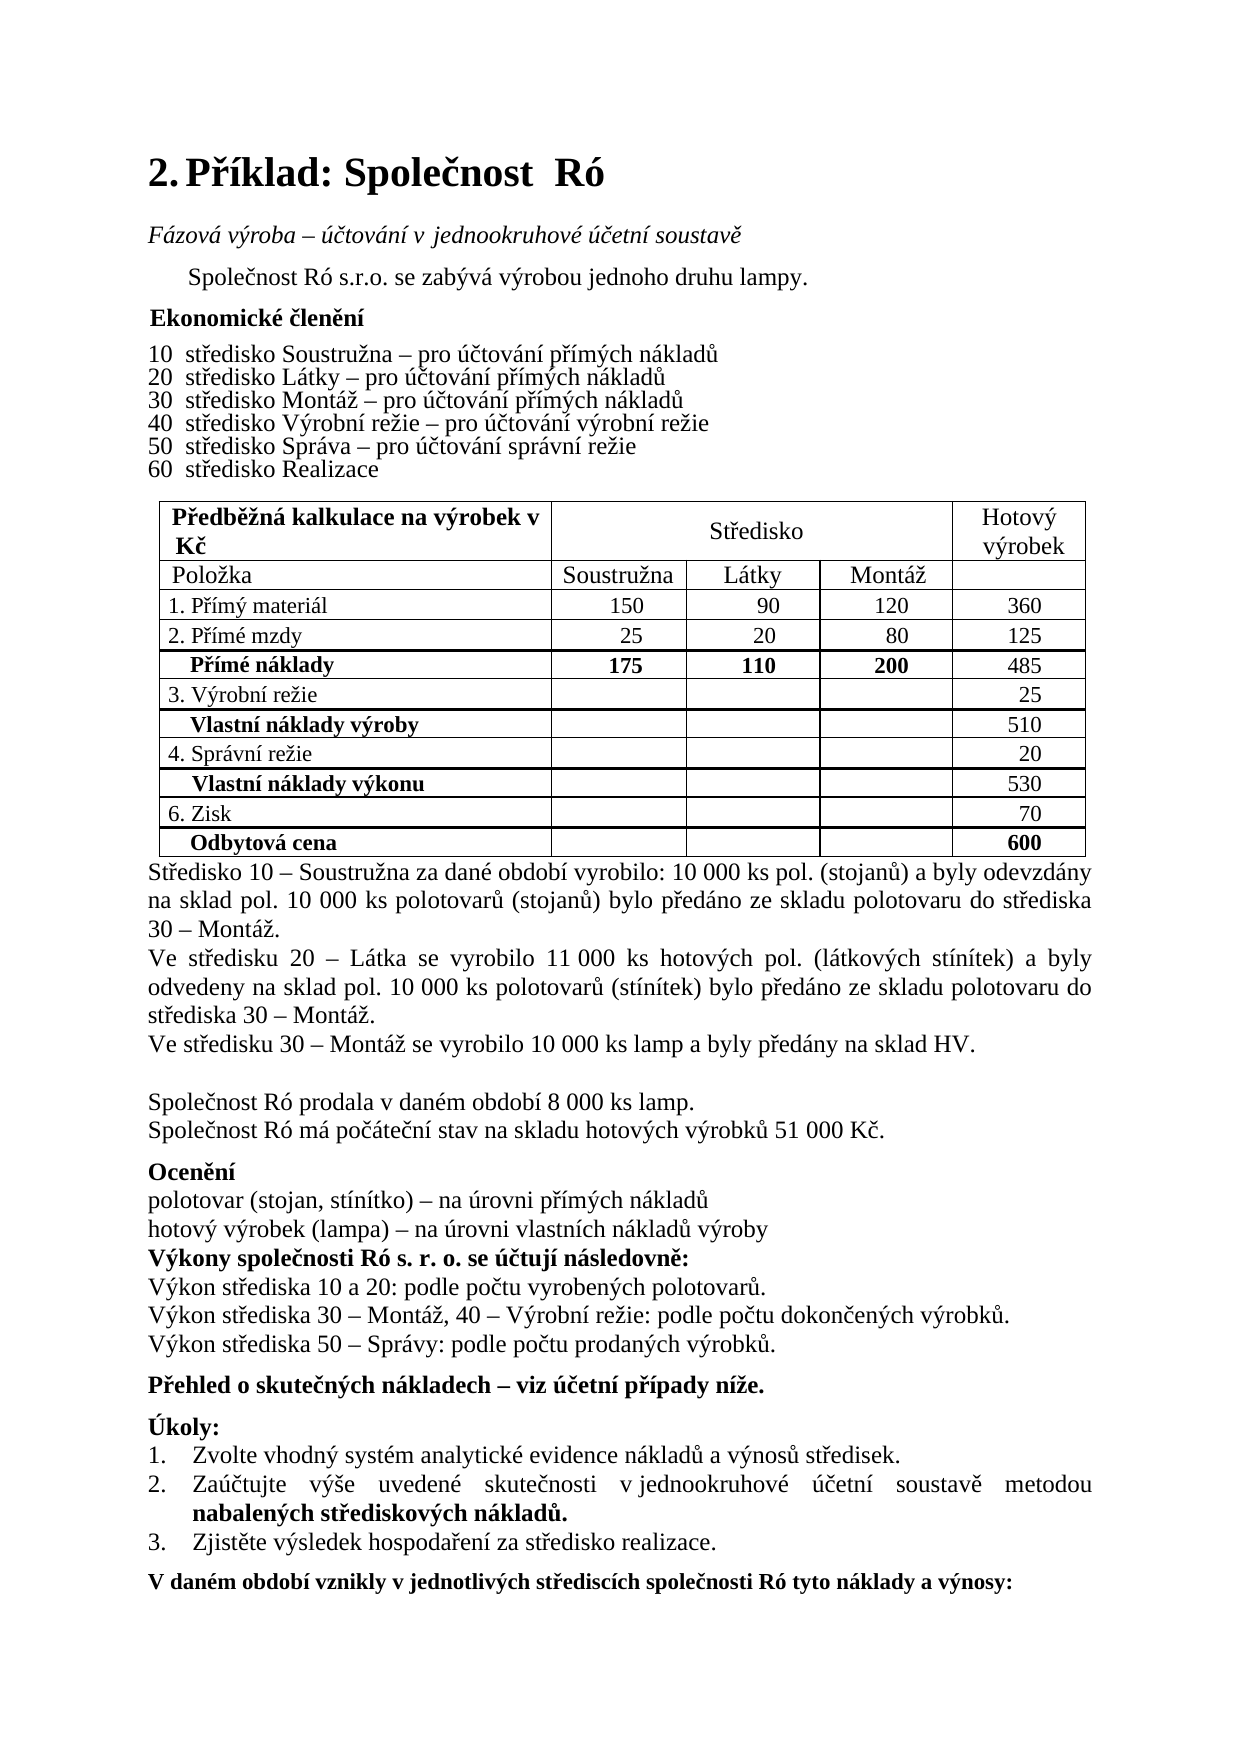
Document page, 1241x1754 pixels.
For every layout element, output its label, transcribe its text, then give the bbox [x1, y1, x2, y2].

table_cell 2. Přímé mzdy [160, 620, 551, 648]
table_cell 90 [687, 590, 819, 619]
table_cell Položka [160, 561, 551, 589]
table_header Hotový výrobek [953, 502, 1085, 559]
text Fázová výroba – účtování v jednookruhové účetní soustavě [148, 221, 1033, 249]
table_cell 20 [953, 738, 1085, 767]
table_cell 110 [687, 652, 819, 678]
table_cell 6. Zisk [160, 798, 551, 826]
table_cell [821, 829, 952, 856]
table_cell 1. Přímý materiál [160, 590, 551, 619]
table_cell [552, 829, 686, 856]
table_cell [552, 798, 686, 826]
text 20 středisko Látky – pro účtování přímých nákladů [148, 367, 1093, 390]
table_cell 25 [953, 679, 1085, 708]
subtitle Příklad: Společnost Ró [148, 148, 1093, 196]
table_cell [552, 711, 686, 737]
table_cell 360 [953, 590, 1085, 619]
table_cell Látky [687, 561, 819, 589]
table_cell [821, 770, 952, 796]
text polotovar (stojan, stínítko) – na úrovni přímých nákladů [148, 1185, 1093, 1214]
text Přehled o skutečných nákladech – viz účetní případy níže. [148, 1370, 1093, 1399]
text V daném období vznikly v jednotlivých střediscích společnosti Ró tyto náklady a výnosy: [148, 1568, 1093, 1594]
table_cell [821, 798, 952, 826]
table_cell Přímé náklady [160, 652, 551, 678]
text Ekonomické členění [148, 303, 1093, 332]
text Ve středisku 30 – Montáž se vyrobilo 10 000 ks lamp a byly předány na sklad HV. [148, 1029, 1093, 1058]
table_cell 485 [953, 652, 1085, 678]
list Zjistěte výsledek hospodaření za středisko realizace. [148, 1527, 1093, 1555]
text 60 středisko Realizace [148, 459, 1093, 482]
table_cell [953, 561, 1085, 589]
table_cell [687, 738, 819, 767]
table_cell 125 [953, 620, 1085, 648]
table_cell [552, 738, 686, 767]
text Výkon střediska 10 a 20: podle počtu vyrobených polotovarů. [148, 1272, 1093, 1300]
table_cell 70 [953, 798, 1085, 826]
table_cell [687, 679, 819, 708]
table_header Středisko [552, 502, 952, 559]
text Společnost Ró má počáteční stav na skladu hotových výrobků 51 000 Kč. [148, 1115, 1152, 1144]
text Ve středisku 20 – Látka se vyrobilo 11 000 ks hotových pol. (látkových stínítek) a byly odvedeny na sklad pol. 10 000 ks polotovarů (stínítek) bylo předáno ze skladu polotovaru do střediska 30 – Montáž. [148, 943, 1093, 1029]
table_cell 150 [552, 590, 686, 619]
list Zvolte vhodný systém analytické evidence nákladů a výnosů středisek. [148, 1440, 1093, 1469]
table_cell Vlastní náklady výkonu [160, 770, 551, 796]
text Společnost Ró prodala v daném období 8 000 ks lamp. [148, 1087, 1093, 1115]
table_header Předběžná kalkulace na výrobek v Kč [160, 502, 551, 559]
table_cell 175 [552, 652, 686, 678]
table_cell 600 [953, 829, 1085, 856]
table_cell [821, 711, 952, 737]
table_cell [687, 770, 819, 796]
table_cell Montáž [821, 561, 952, 589]
table_cell [821, 679, 952, 708]
table_cell Vlastní náklady výroby [160, 711, 551, 737]
text 30 středisko Montáž – pro účtování přímých nákladů [148, 390, 1093, 413]
text Ocenění [148, 1157, 1093, 1185]
text Výkon střediska 50 – Správy: podle počtu prodaných výrobků. [148, 1329, 1093, 1358]
table_cell 4. Správní režie [160, 738, 551, 767]
table_cell [687, 798, 819, 826]
table_cell 200 [821, 652, 952, 678]
text 10 středisko Soustružna – pro účtování přímých nákladů [148, 344, 1093, 367]
table_cell 80 [821, 620, 952, 648]
table_cell [552, 679, 686, 708]
text 50 středisko Správa – pro účtování správní režie [148, 436, 1093, 459]
table_cell 530 [953, 770, 1085, 796]
table_cell 120 [821, 590, 952, 619]
table_cell [687, 829, 819, 856]
table_cell [821, 738, 952, 767]
text Výkon střediska 30 – Montáž, 40 – Výrobní režie: podle počtu dokončených výrobků. [148, 1300, 1093, 1329]
table_cell 20 [687, 620, 819, 648]
text Středisko 10 – Soustružna za dané období vyrobilo: 10 000 ks pol. (stojanů) a byly odevzdány na sklad pol. 10 000 ks polotovarů (stojanů) bylo předáno ze skladu polotovaru do střediska 30 – Montáž. [148, 857, 1093, 943]
table_cell 3. Výrobní režie [160, 679, 551, 708]
table_cell 25 [552, 620, 686, 648]
text Výkony společnosti Ró s. r. o. se účtují následovně: [148, 1243, 1093, 1272]
text Úkoly: [148, 1412, 1093, 1440]
text 40 středisko Výrobní režie – pro účtování výrobní režie [148, 413, 1093, 436]
table_cell [552, 770, 686, 796]
list Zaúčtujte výše uvedené skutečnosti v jednookruhové účetní soustavě metodou nabalených střediskových nákladů. [148, 1469, 1093, 1527]
text Společnost Ró s.r.o. se zabývá výrobou jednoho druhu lampy. [148, 262, 1093, 291]
text hotový výrobek (lampa) – na úrovni vlastních nákladů výroby [148, 1214, 1093, 1243]
table_cell 510 [953, 711, 1085, 737]
table_cell Soustružna [552, 561, 686, 589]
table_cell Odbytová cena [160, 829, 551, 856]
table_cell [687, 711, 819, 737]
